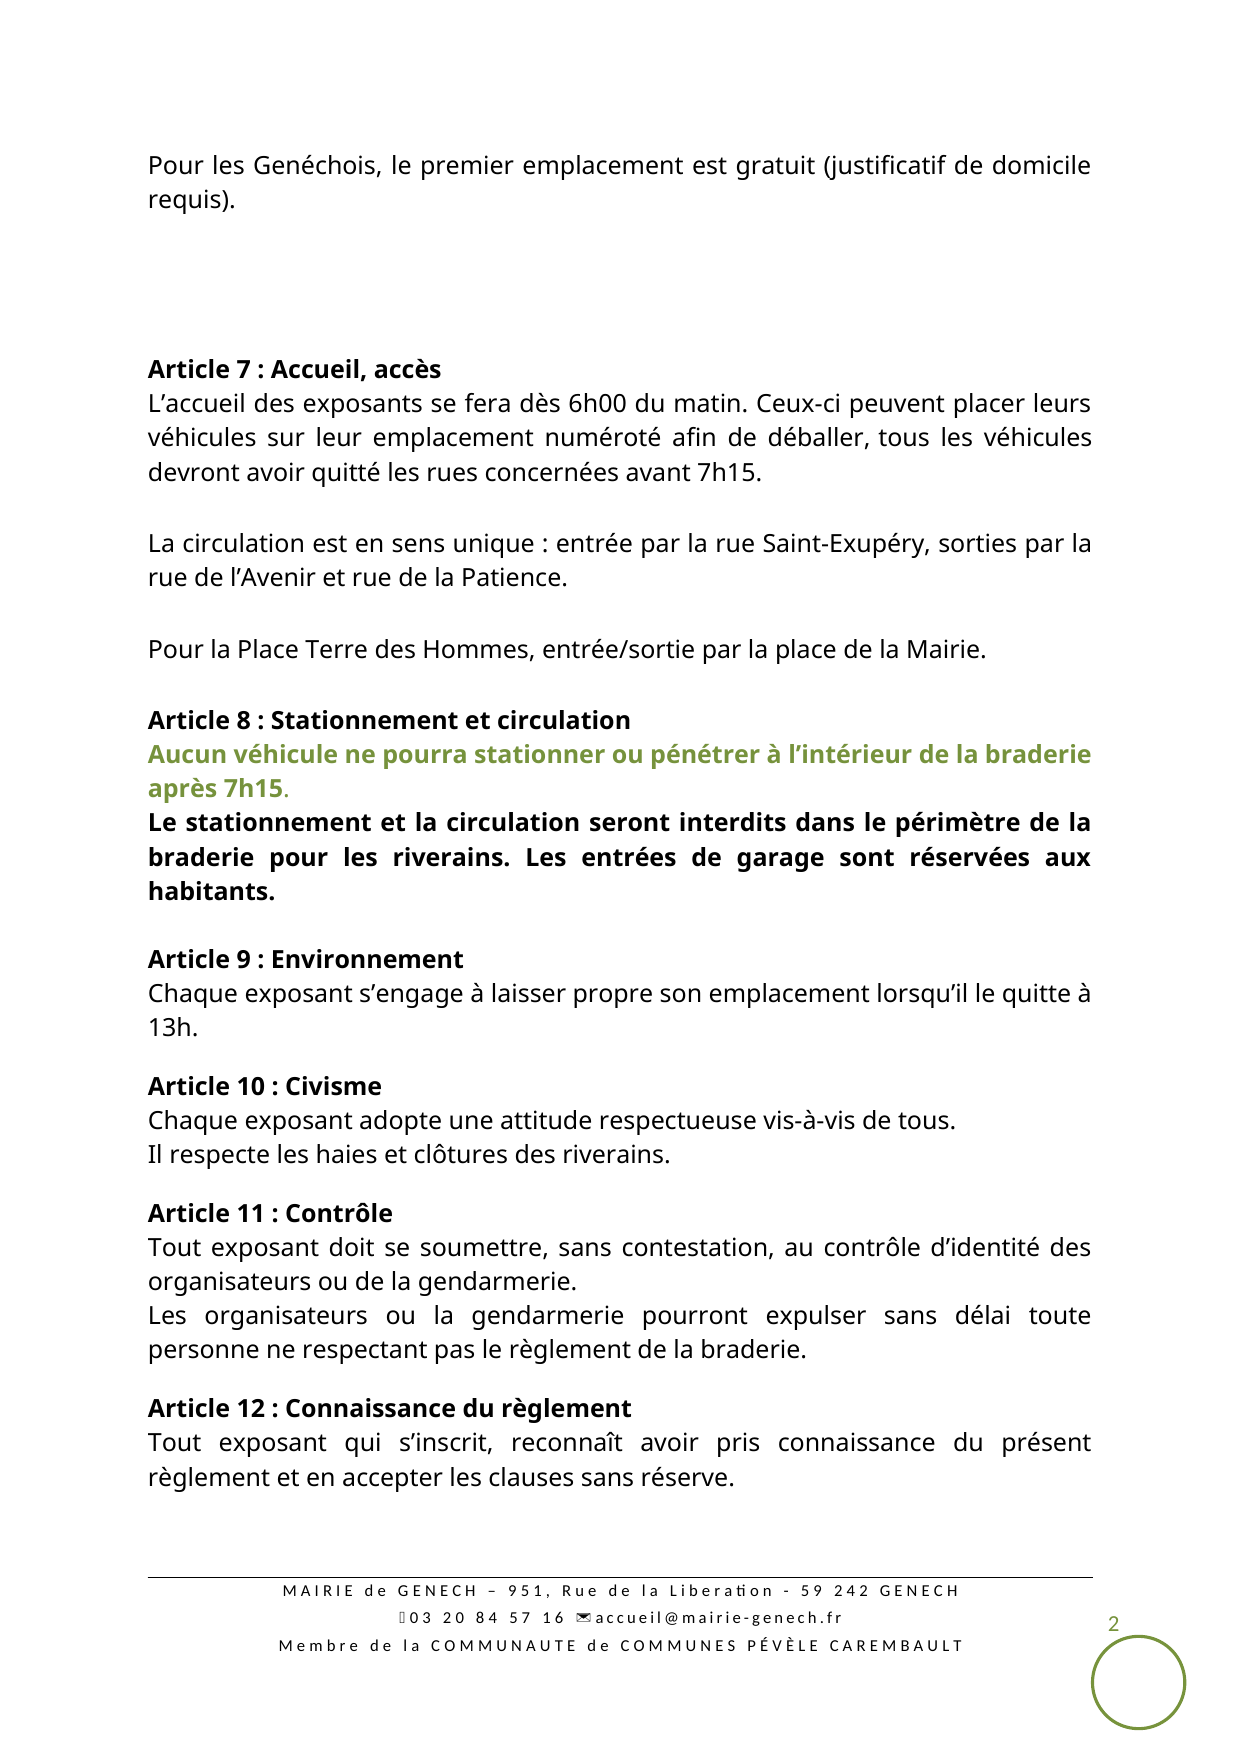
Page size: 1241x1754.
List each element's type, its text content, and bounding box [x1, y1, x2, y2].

text Tout exposant qui s’inscrit, reconnaît avoir pris connaissance du présent règlement et en accepter les clauses sans réserve. [148, 1425, 1093, 1493]
text Les organisateurs ou la gendarmerie pourront expulser sans délai toute personne ne respectant pas le règlement de la braderie. [148, 1298, 1093, 1366]
text Il respecte les haies et clôtures des riverains. [148, 1137, 1093, 1171]
text Article 12 : Connaissance du règlement [148, 1391, 1093, 1425]
text Pour les Genéchois, le premier emplacement est gratuit (justificatif de domicile requis). [148, 148, 1093, 216]
text Tout exposant doit se soumettre, sans contestation, au contrôle d’identité des organisateurs ou de la gendarmerie. [148, 1230, 1093, 1298]
text Pour la Place Terre des Hommes, entrée/sortie par la place de la Mairie. [148, 631, 1093, 665]
text Chaque exposant adopte une attitude respectueuse vis-à-vis de tous. [148, 1103, 1093, 1137]
text Article 8 : Stationnement et circulation [148, 703, 1093, 737]
text L’accueil des exposants se fera dès 6h00 du matin. Ceux-ci peuvent placer leurs véhicules sur leur emplacement numéroté afin de déballer, tous les véhicules devront avoir quitté les rues concernées avant 7h15. [148, 386, 1093, 488]
text La circulation est en sens unique : entrée par la rue Saint-Exupéry, sorties par la rue de l’Avenir et rue de la Patience. [148, 526, 1093, 594]
text Le stationnement et la circulation seront interdits dans le périmètre de la braderie pour les riverains. Les entrées de garage sont réservées aux habitants. [148, 805, 1093, 907]
text Chaque exposant s’engage à laisser propre son emplacement lorsqu’il le quitte à 13h. [148, 975, 1093, 1043]
text Article 9 : Environnement [148, 941, 1093, 975]
text Article 7 : Accueil, accès [148, 352, 1093, 386]
text Aucun véhicule ne pourra stationner ou pénétrer à l’intérieur de la braderie après 7h15. [148, 737, 1093, 805]
text Article 10 : Civisme [148, 1068, 1093, 1103]
text Article 11 : Contrôle [148, 1196, 1093, 1230]
